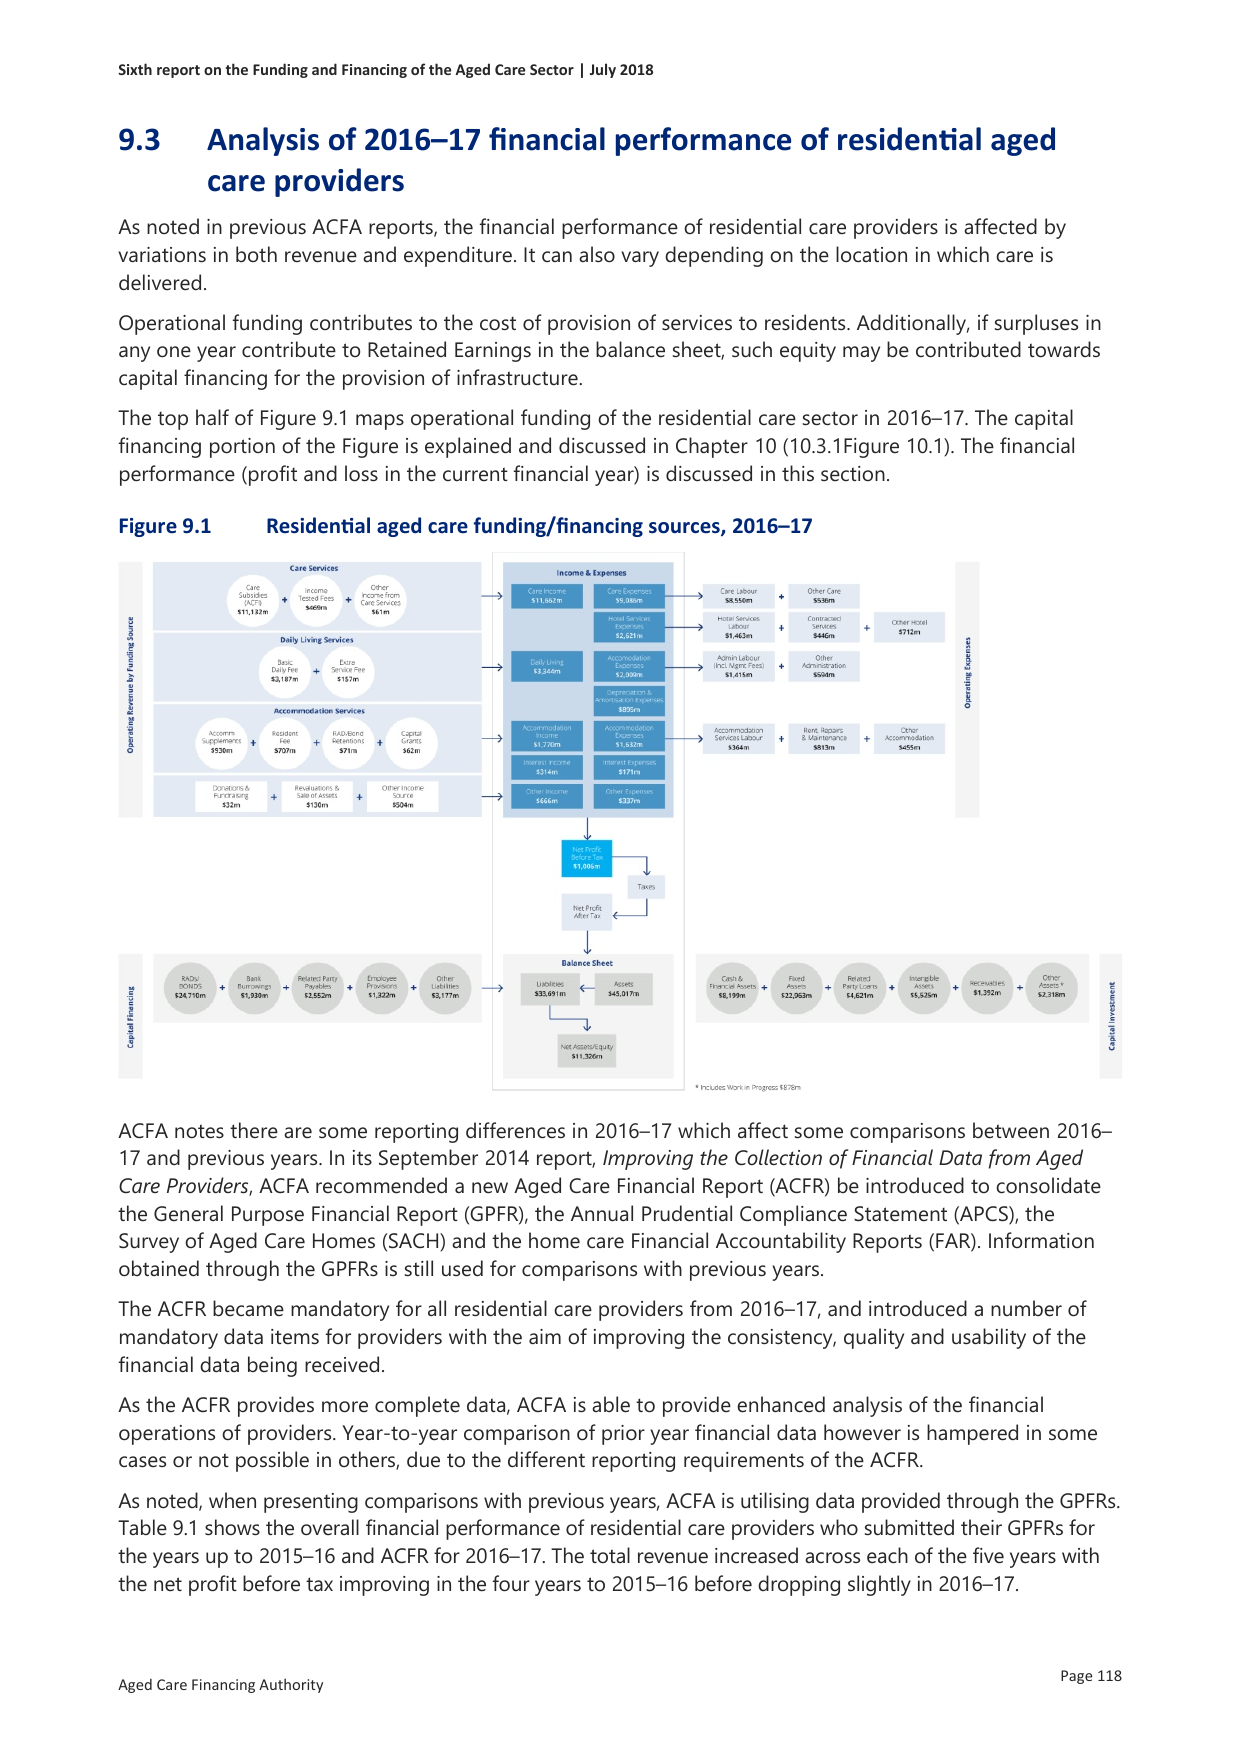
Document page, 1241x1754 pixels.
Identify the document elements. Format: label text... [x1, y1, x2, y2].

text Operational funding contributes to the cost of provision of services to residents. Additionally, if surpluses in any one year contribute to Retained Earnings in the balance sheet, such equity may be contributed towards capital financing for the provision of infrastructure. [118, 308, 1122, 391]
text The top half of Figure 9.2 maps operational funding of the residential care sector in 2016–17. The capital financing portion of the Figure is explained and discussed in Chapter 10 (Figure 10.1). The financial performance (profit and loss in the current financial year) is discussed in this section. [118, 403, 1122, 486]
text ACFA notes there are some reporting differences in 2016–17 which affect some comparisons between 2016–17 and previous years. In its September 2014 report, Improving the Collection of Financial Data from Aged Care Providers, ACFA recommended a new Aged Care Financial Report (ACFR) be introduced to consolidate the General Purpose Financial Report (GPFR), the Annual Prudential Compliance Statement (APCS), the Survey of Aged Care Homes (SACH) and the home care Financial Accountability Reports (FAR). Information obtained through the GPFRs is still used for comparisons with previous years. [118, 1116, 1122, 1282]
text As the ACFR provides more complete data, ACFA is able to provide enhanced analysis of the financial operations of providers. Year-to-year comparison of prior year financial data however is hampered in some cases or not possible in others, due to the different reporting requirements of the ACFR. [118, 1390, 1122, 1473]
text The ACFR became mandatory for all residential care providers from 2016–17, and introduced a number of mandatory data items for providers with the aim of improving the consistency, quality and usability of the financial data being received. [118, 1294, 1122, 1377]
title Residential aged care funding/financing sources, 2016–17 [118, 511, 1122, 539]
text As noted in previous ACFA reports, the financial performance of residential care providers is affected by variations in both revenue and expenditure. It can also vary depending on the location in which care is delivered. [118, 212, 1122, 295]
subtitle Analysis of 2016–17 financial performance of residential aged care providers [118, 118, 1122, 199]
text As noted, when presenting comparisons with previous years, ACFA is utilising data provided through the GPFRs. Table 9.2 shows the overall financial performance of residential care providers who submitted their GPFRs for the years up to 2015–16 and ACFR for 2016–17. The total revenue increased across each of the five years with the net profit before tax improving in the four years to 2015–16 before dropping slightly in 2016–17. [118, 1486, 1122, 1596]
picture [118, 552, 1123, 1103]
